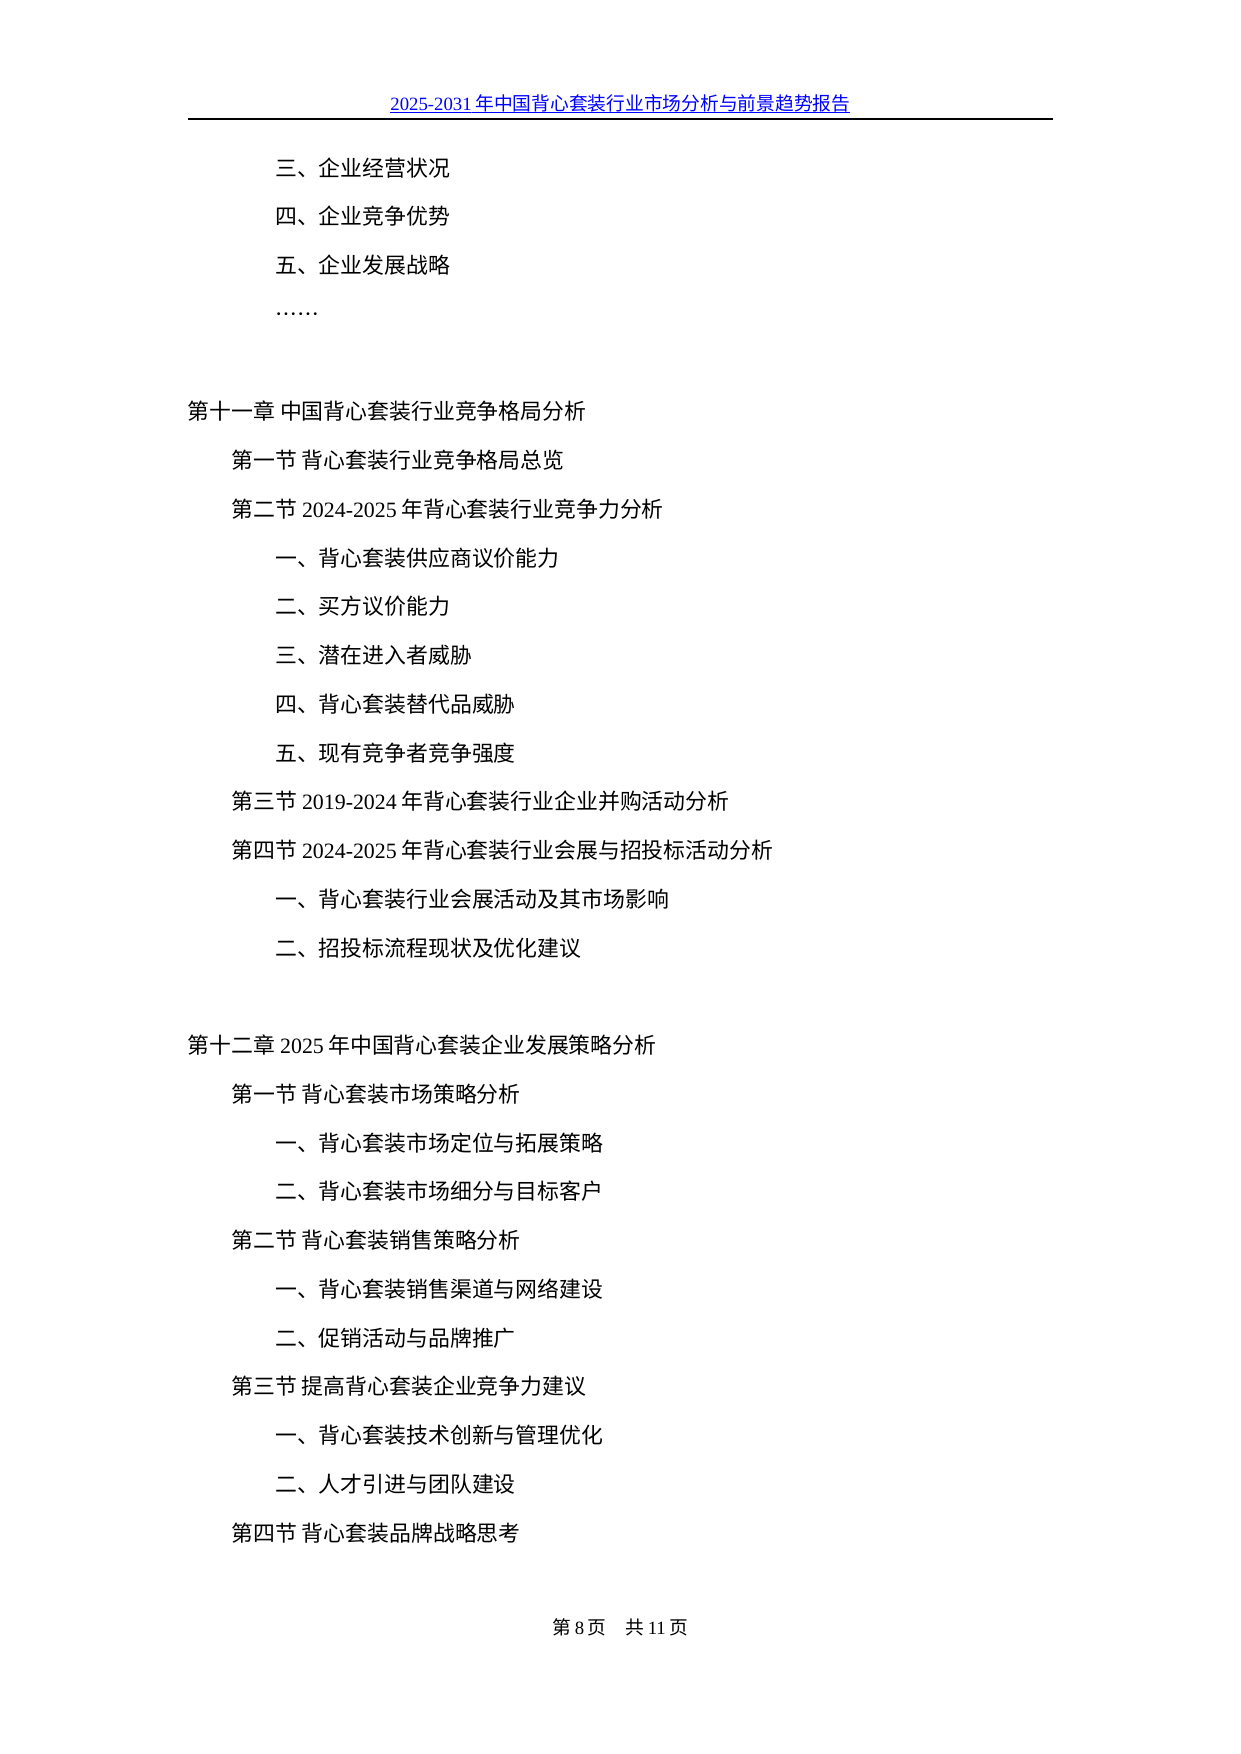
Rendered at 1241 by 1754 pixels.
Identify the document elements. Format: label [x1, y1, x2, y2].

text [187, 150, 1053, 1548]
